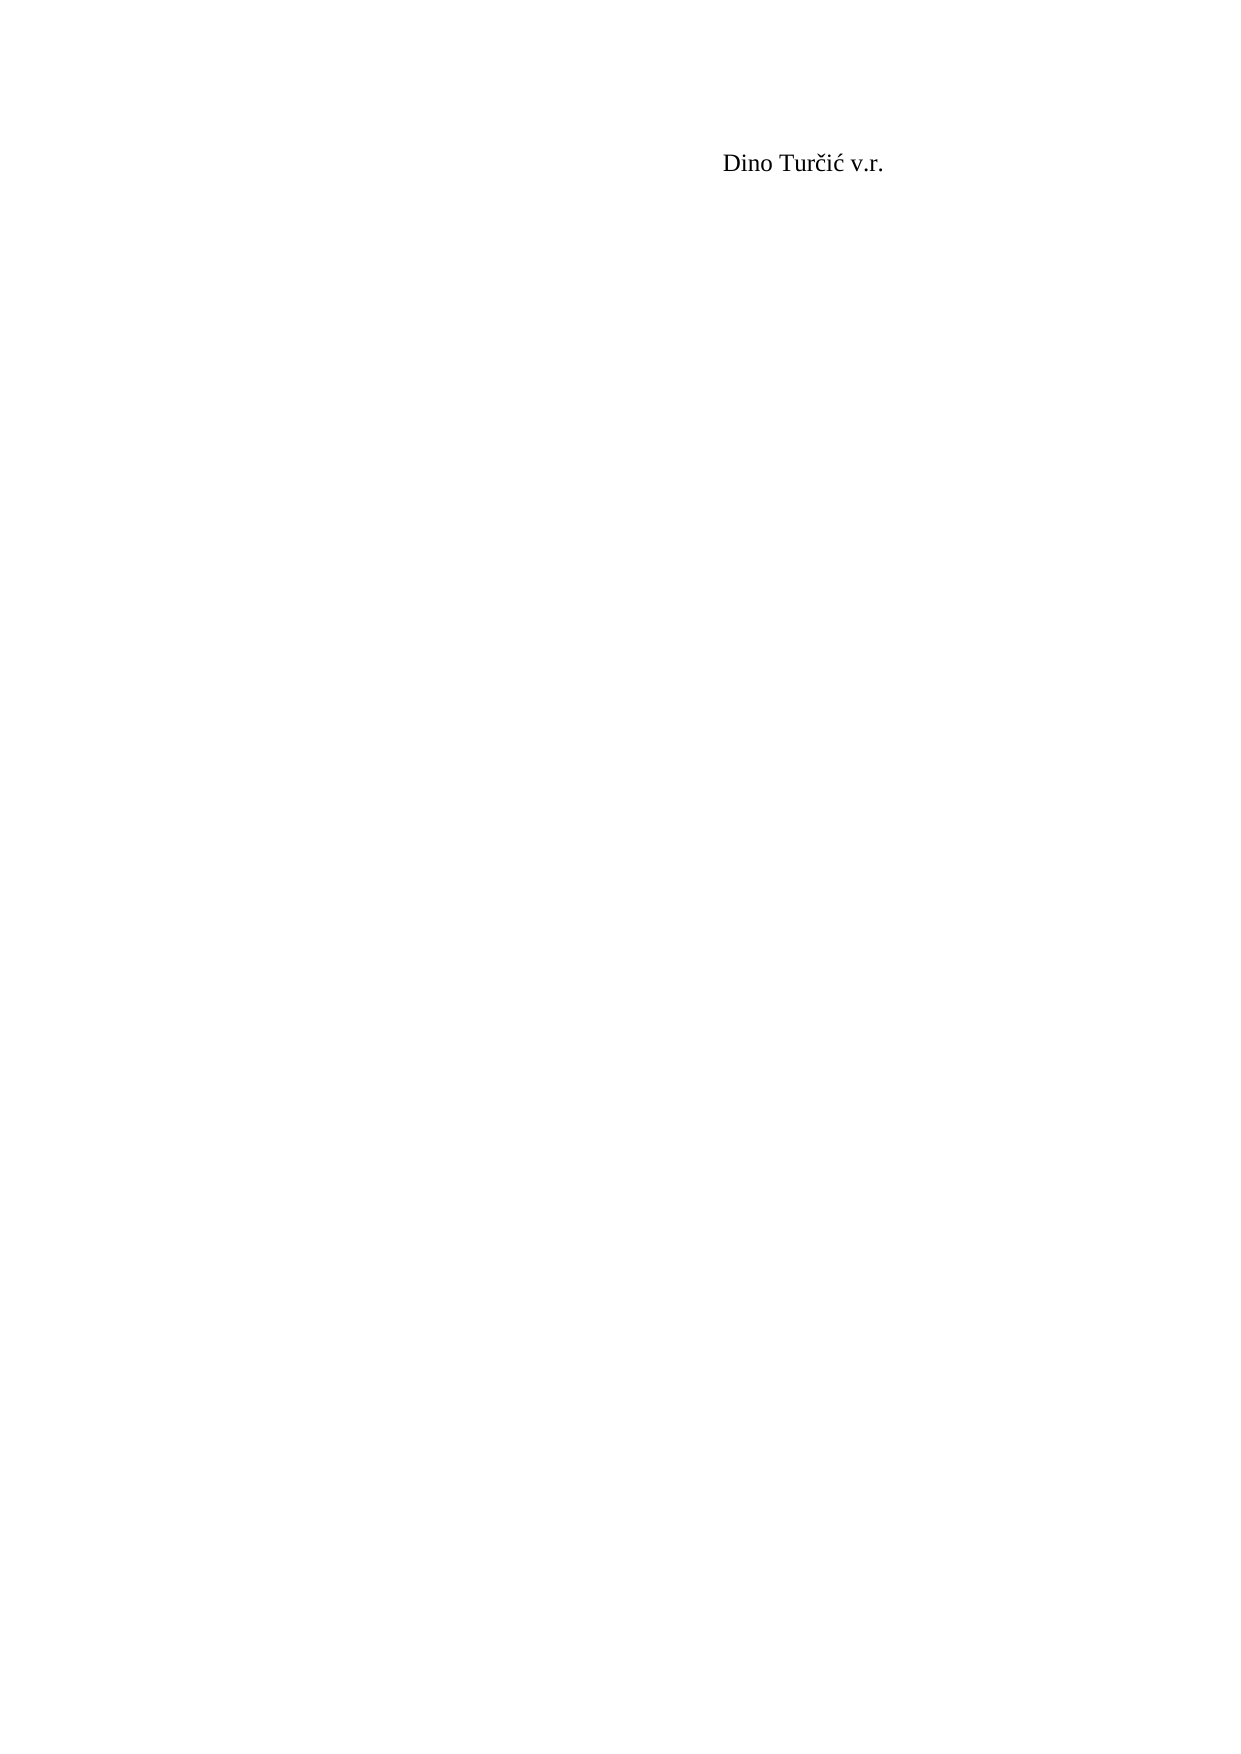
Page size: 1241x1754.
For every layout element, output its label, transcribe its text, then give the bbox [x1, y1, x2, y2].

text Dino Turčić v.r. [148, 148, 1093, 176]
